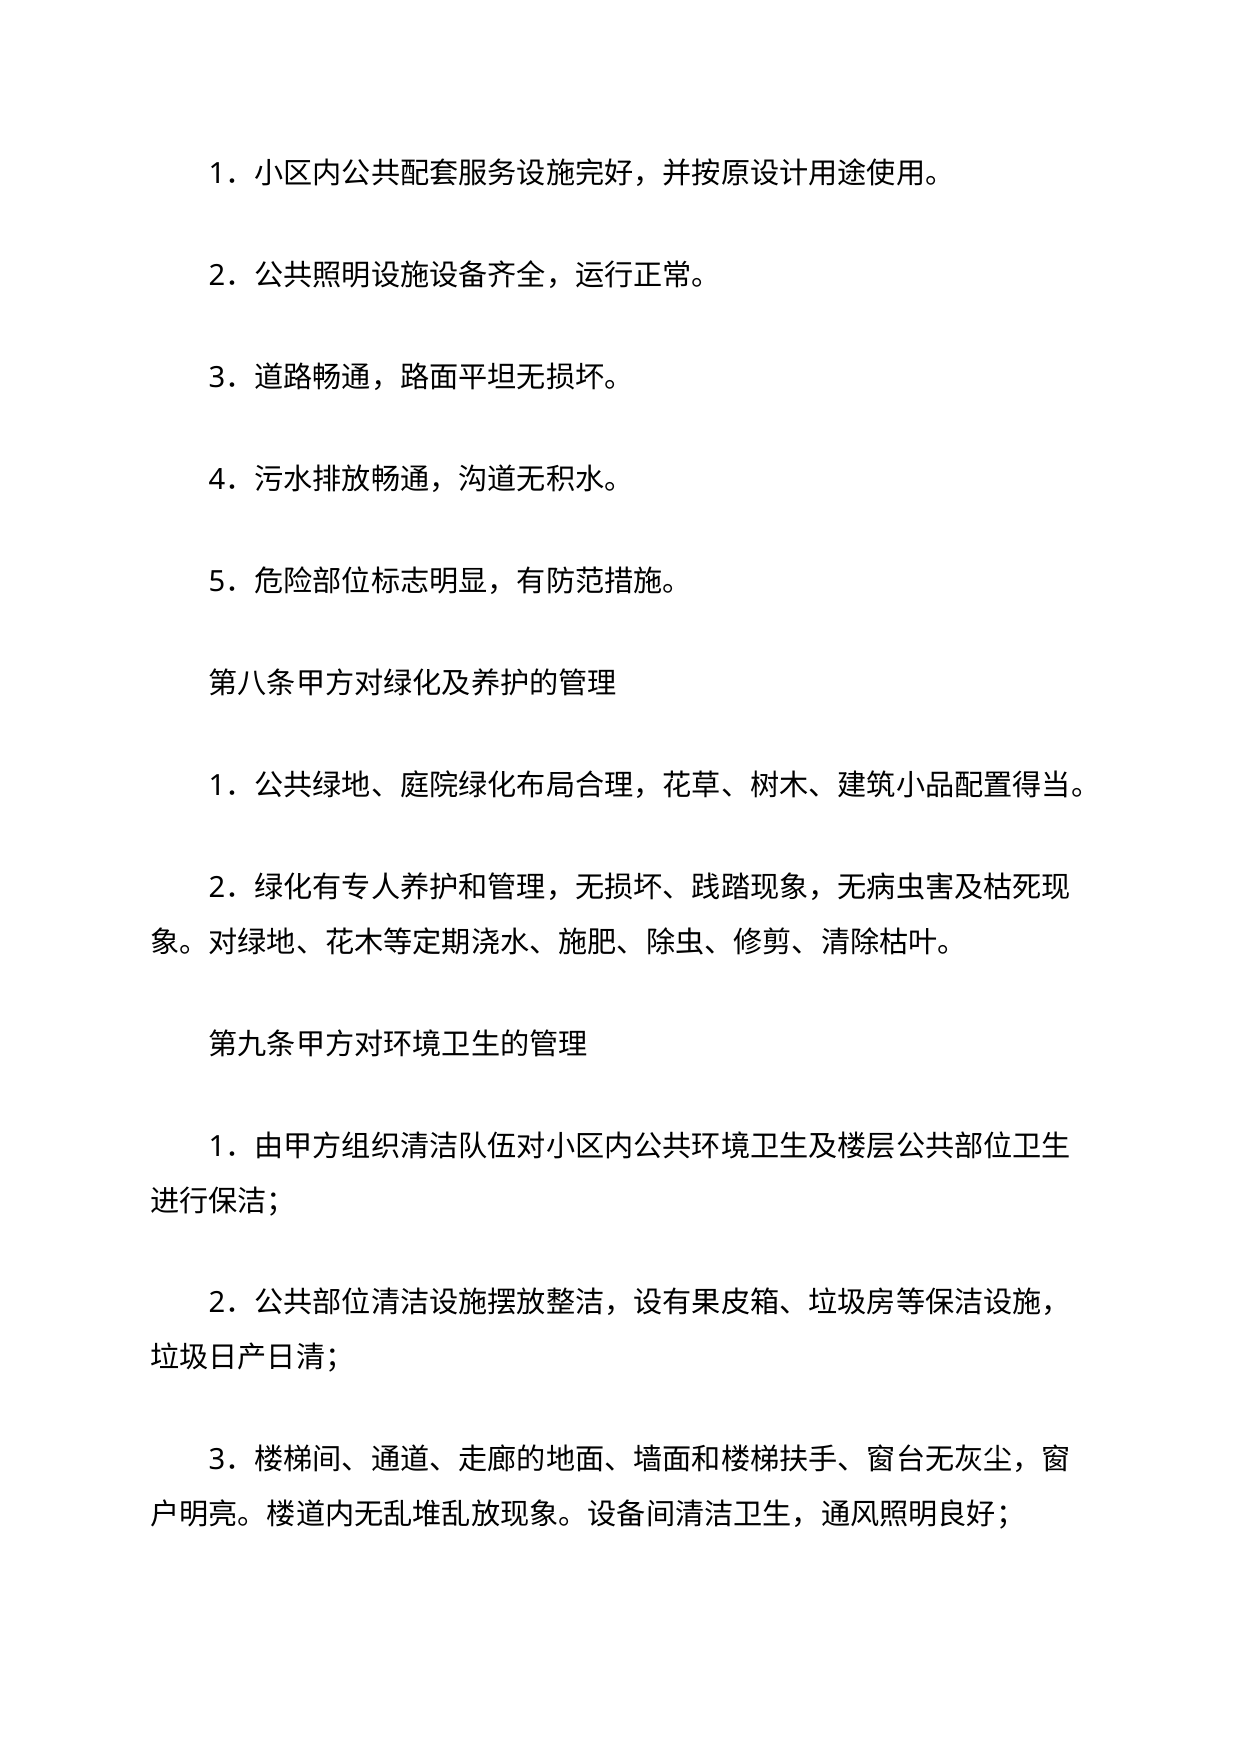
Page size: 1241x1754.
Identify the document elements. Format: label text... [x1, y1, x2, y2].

text 1．公共绿地、庭院绿化布局合理，花草、树木、建筑小品配置得当。 [150, 762, 1090, 804]
text 第八条甲方对绿化及养护的管理 [150, 660, 1090, 702]
text 1．小区内公共配套服务设施完好，并按原设计用途使用。 [150, 150, 1090, 192]
text 第九条甲方对环境卫生的管理 [150, 1020, 1090, 1063]
text 1．由甲方组织清洁队伍对小区内公共环境卫生及楼层公共部位卫生进行保洁； [150, 1122, 1090, 1219]
text 2．公共部位清洁设施摆放整洁，设有果皮箱、垃圾房等保洁设施，垃圾日产日清； [150, 1279, 1090, 1376]
text 4．污水排放畅通，沟道无积水。 [150, 456, 1090, 498]
text 2．绿化有专人养护和管理，无损坏、践踏现象，无病虫害及枯死现象。对绿地、花木等定期浇水、施肥、除虫、修剪、清除枯叶。 [150, 864, 1090, 961]
text 2．公共照明设施设备齐全，运行正常。 [150, 252, 1090, 294]
text 3．楼梯间、通道、走廊的地面、墙面和楼梯扶手、窗台无灰尘，窗户明亮。楼道内无乱堆乱放现象。设备间清洁卫生，通风照明良好； [150, 1436, 1090, 1533]
text 3．道路畅通，路面平坦无损坏。 [150, 354, 1090, 396]
text 5．危险部位标志明显，有防范措施。 [150, 558, 1090, 600]
